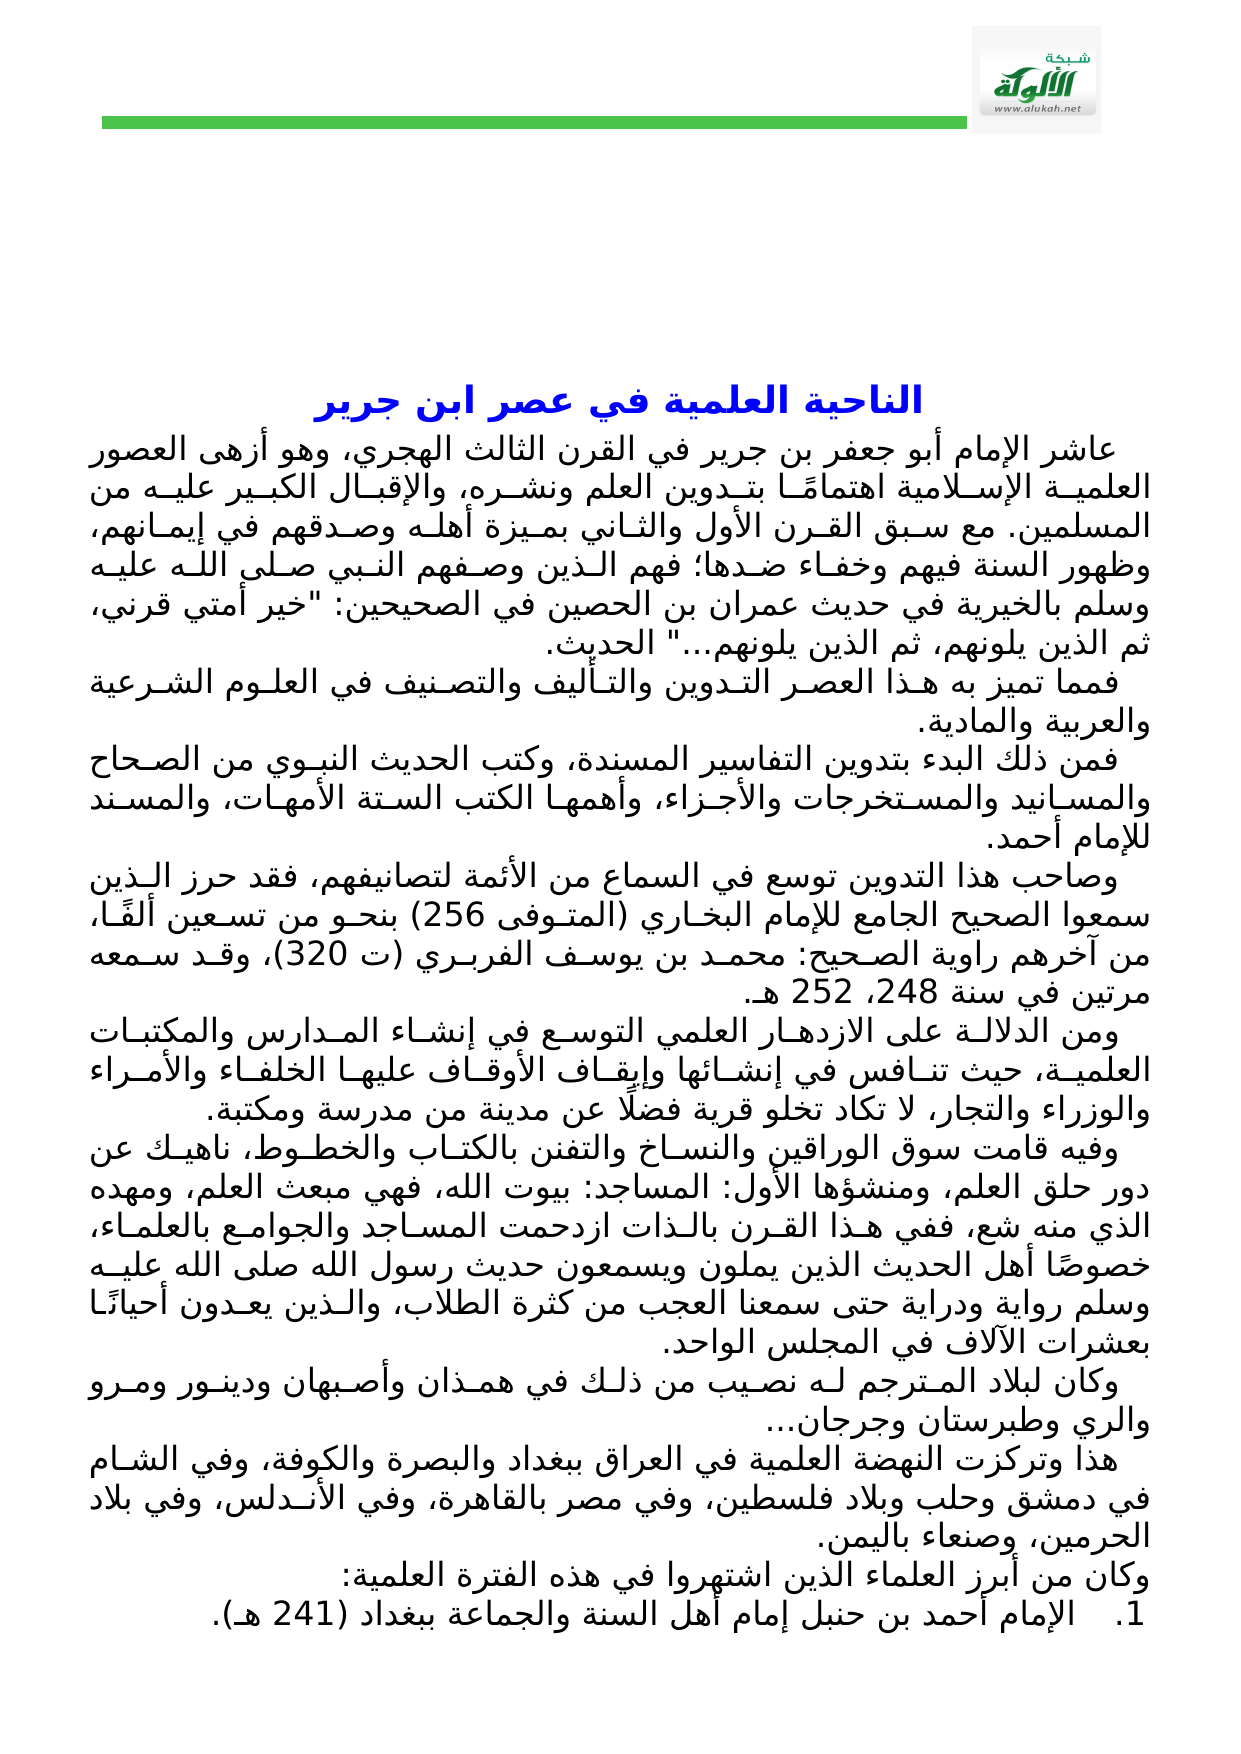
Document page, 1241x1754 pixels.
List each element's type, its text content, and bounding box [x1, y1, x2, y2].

list ومن الدلالة على الازدهار العلمي التوسع في إنشاء المدارس والمكتبات العلمية، حيث تنافس في إنشائها وإيقاف الأوقاف عليها الخلفاء والأمراء والوزراء والتجار، لا تكاد تخلو قرية فضلًا عن مدينة من مدرسة ومكتبة. [89, 1012, 1152, 1128]
list وكان من أبرز العلماء الذين اشتهروا في هذه الفترة العلمية: [89, 1556, 1152, 1595]
list فمن ذلك البدء بتدوين التفاسير المسندة، وكتب الحديث النبوي من الصحاح والمسانيد والمستخرجات والأجزاء، وأهمها الكتب الستة الأمهات، والمسند للإمام أحمد. [89, 740, 1152, 856]
list وكان لبلاد المترجم له نصيب من ذلك في همذان وأصبهان ودينور ومرو والري وطبرستان وجرجان... [89, 1362, 1152, 1439]
list وفيه قامت سوق الوراقين والنساخ والتفنن بالكتاب والخطوط، ناهيك عن دور حلق العلم، ومنشؤها الأول: المساجد: بيوت الله، فهي مبعث العلم، ومهده الذي منه شع، ففي هذا القرن بالذات ازدحمت المساجد والجوامع بالعلماء، خصوصًا أهل الحديث الذين يملون ويسمعون حديث رسول الله صلى الله عليه وسلم رواية ودراية حتى سمعنا العجب من كثرة الطلاب، والذين يعدون أحيانًا بعشرات الآلاف في المجلس الواحد. [89, 1128, 1152, 1362]
list عاشر الإمام أبو جعفر بن جرير في القرن الثالث الهجري، وهو أزهى العصور العلمية الإسلامية اهتمامًا بتدوين العلم ونشره، والإقبال الكبير عليه من المسلمين. مع سبق القرن الأول والثاني بميزة أهله وصدقهم في إيمانهم، وظهور السنة فيهم وخفاء ضدها؛ فهم الذين وصفهم النبي صلى الله عليه وسلم بالخيرية في حديث عمران بن الحصين في الصحيحين: "خير أمتي قرني، ثم الذين يلونهم، ثم الذين يلونهم..." الحديث. [89, 429, 1152, 662]
list الإمام أحمد بن حنبل إمام أهل السنة والجماعة ببغداد (241 هـ). [89, 1595, 1114, 1633]
list هذا وتركزت النهضة العلمية في العراق ببغداد والبصرة والكوفة، وفي الشام في دمشق وحلب وبلاد فلسطين، وفي مصر بالقاهرة، وفي الأندلس، وفي بلاد الحرمين، وصنعاء باليمن. [89, 1439, 1152, 1556]
subtitle الناحية العلمية في عصر ابن جرير [89, 379, 1152, 423]
list وصاحب هذا التدوين توسع في السماع من الأئمة لتصانيفهم، فقد حرز الذين سمعوا الصحيح الجامع للإمام البخاري (المتوفى 256) بنحو من تسعين ألفًا، من آخرهم راوية الصحيح: محمد بن يوسف الفربري (ت 320)، وقد سمعه مرتين في سنة 248، 252 هـ. [89, 856, 1152, 1012]
list فمما تميز به هذا العصر التدوين والتأليف والتصنيف في العلوم الشرعية والعربية والمادية. [89, 662, 1152, 740]
